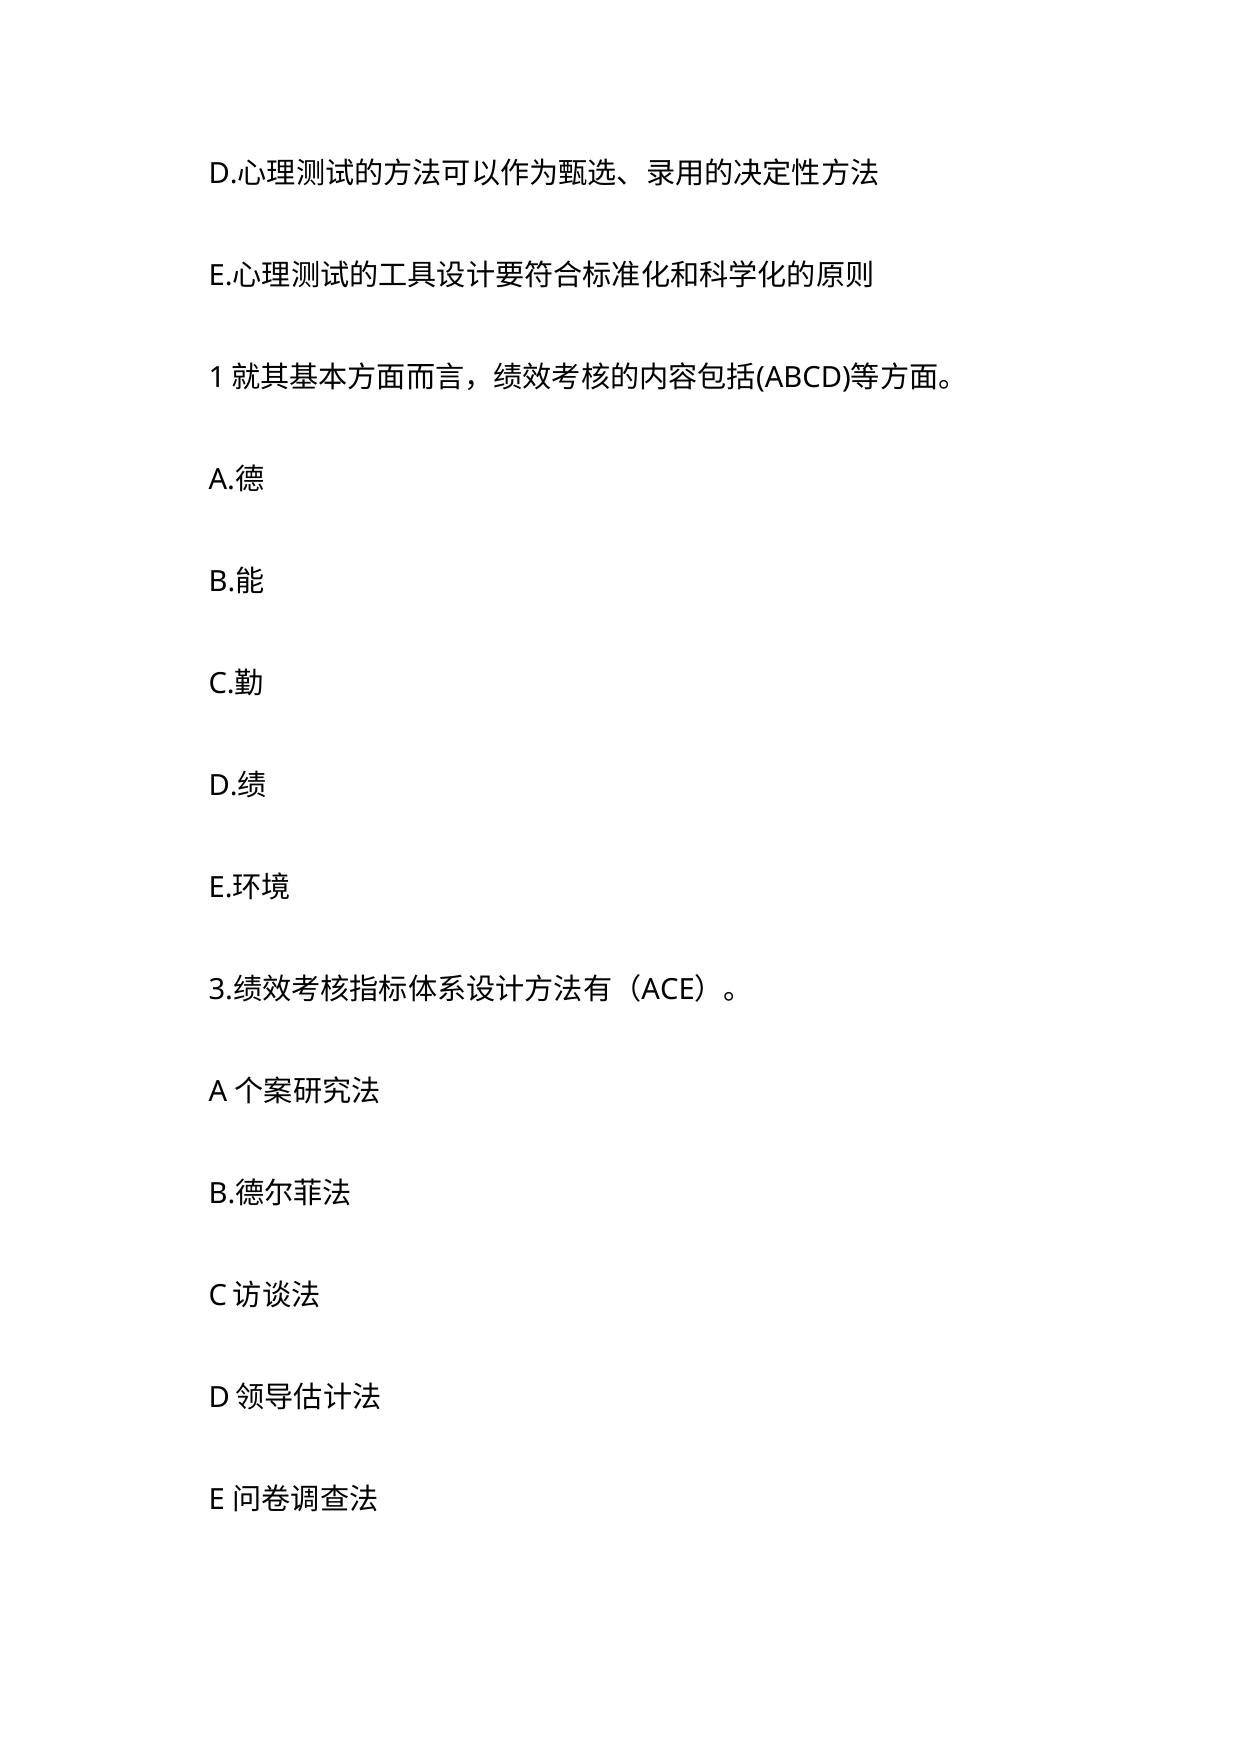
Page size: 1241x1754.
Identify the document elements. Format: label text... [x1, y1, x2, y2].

text A 个案研究法 [150, 1068, 1090, 1110]
text B.德尔菲法 [150, 1170, 1090, 1212]
text E.环境 [150, 864, 1090, 906]
text E 问卷调查法 [150, 1476, 1090, 1518]
text D.绩 [150, 762, 1090, 804]
text C.勤 [150, 660, 1090, 702]
text B.能 [150, 558, 1090, 600]
text D领导估计法 [150, 1374, 1090, 1416]
text 1就其基本方面而言，绩效考核的内容包括(ABCD)等方面。 [150, 354, 1090, 396]
text D.心理测试的方法可以作为甄选、录用的决定性方法 [150, 150, 1090, 192]
text A.德 [150, 456, 1090, 498]
text C访谈法 [150, 1272, 1090, 1314]
text 3.绩效考核指标体系设计方法有（ACE）。 [150, 966, 1090, 1008]
text E.心理测试的工具设计要符合标准化和科学化的原则 [150, 252, 1090, 294]
